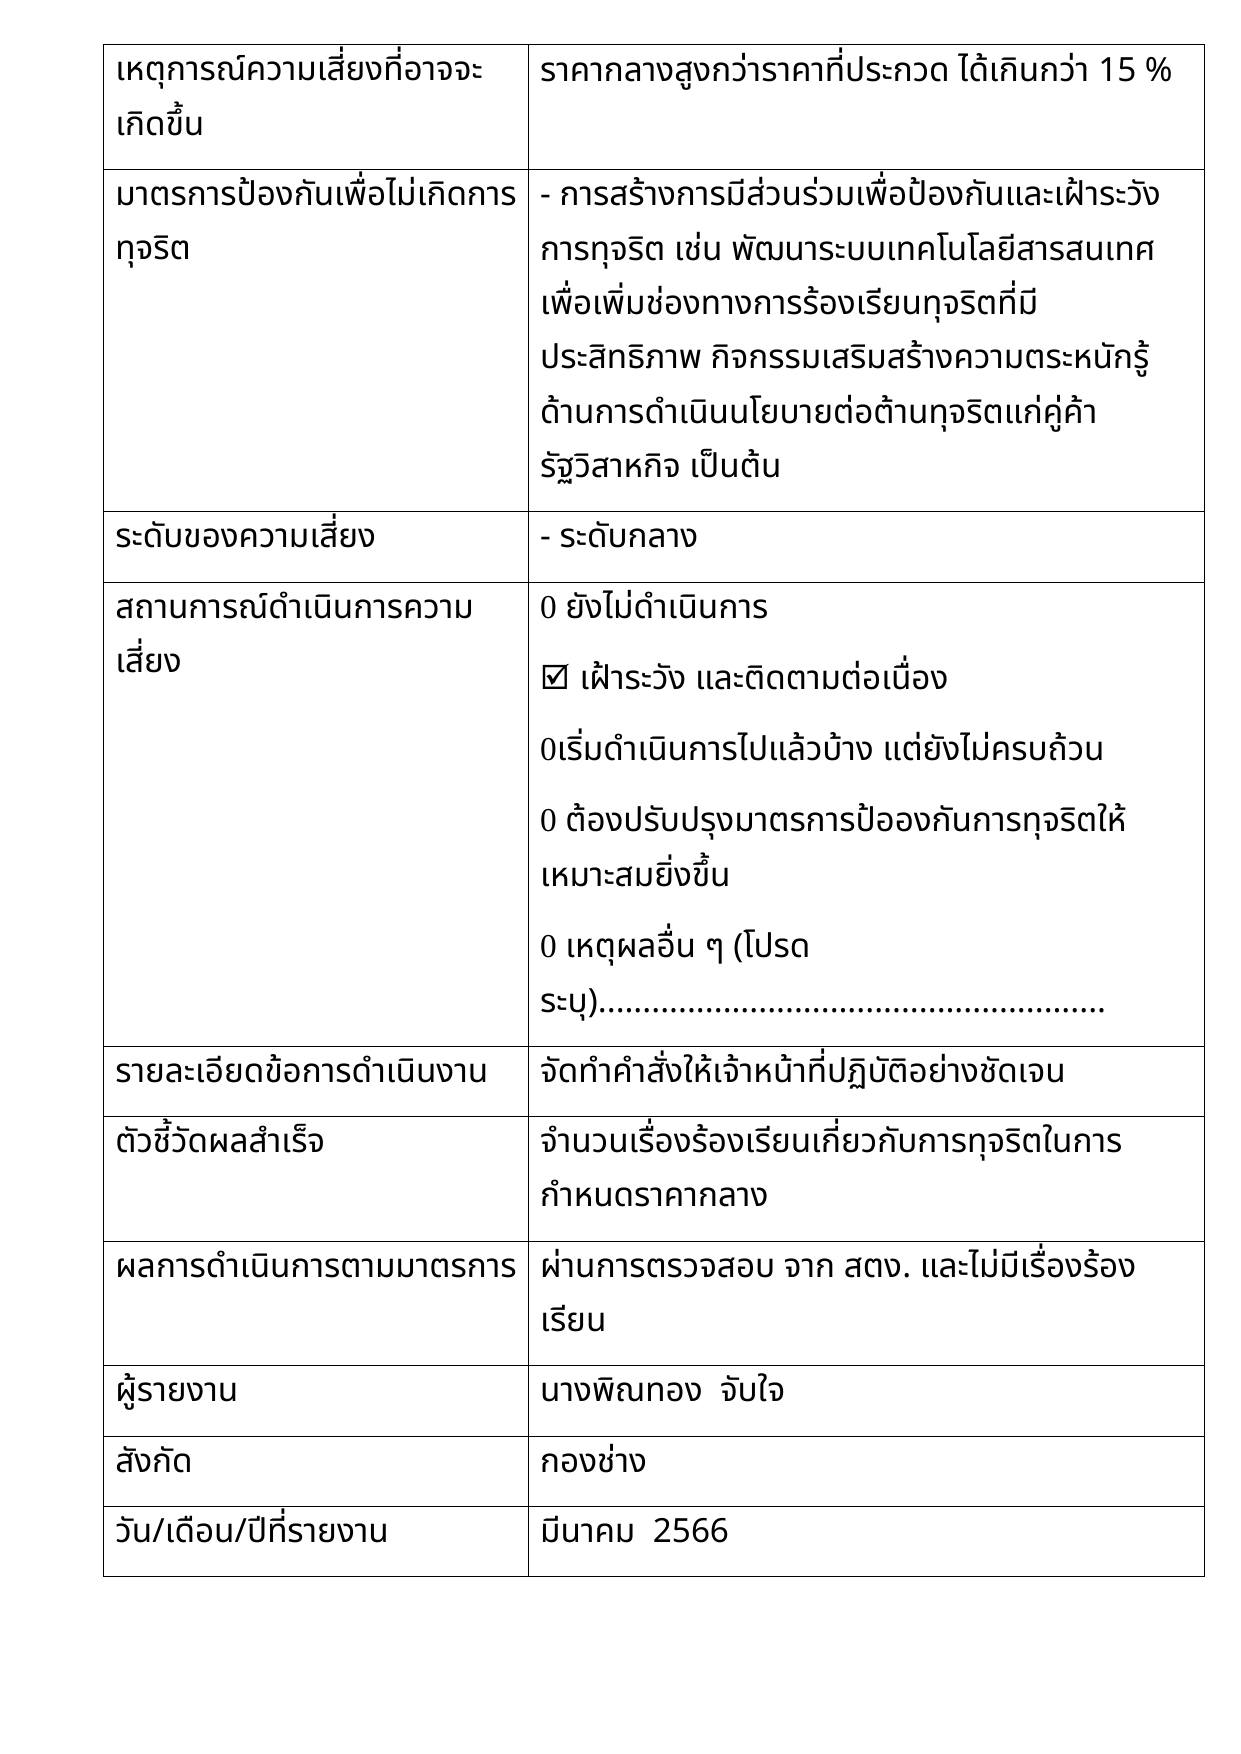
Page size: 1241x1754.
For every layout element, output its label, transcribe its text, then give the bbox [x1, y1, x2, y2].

table_cell ผลการดำเนินการตามมาตรการ [104, 1242, 528, 1365]
table_cell - การสร้างการมีส่วนร่วมเพื่อป้องกันและเฝ้าระวัง การทุจริต เช่น พัฒนาระบบเทคโนโลยีสารสนเทศ เพื่อเพิ่มช่องทางการร้องเรียนทุจริตที่มีประสิทธิภาพ กิจกรรมเสริมสร้างความตระหนักรู้ด้านการดำเนินนโยบายต่อต้านทุจริตแก่คู่ค้า รัฐวิสาหกิจ เป็นต้น [529, 170, 1204, 511]
table_cell จำนวนเรื่องร้องเรียนเกี่ยวกับการทุจริตในการกำหนดราคากลาง [529, 1117, 1204, 1241]
table_cell จัดทำคำสั่งให้เจ้าหน้าที่ปฏิบัติอย่างชัดเจน [529, 1047, 1204, 1116]
table_cell นางพิณทอง จับใจ [529, 1366, 1204, 1436]
table_cell ผู้รายงาน [104, 1366, 528, 1436]
table_cell มาตรการป้องกันเพื่อไม่เกิดการทุจริต [104, 170, 528, 511]
table_cell สังกัด [104, 1437, 528, 1506]
table_cell - ระดับกลาง [529, 512, 1204, 582]
table_cell สถานการณ์ดำเนินการความเสี่ยง [104, 583, 528, 1046]
table_cell ผ่านการตรวจสอบ จาก สตง. และไม่มีเรื่องร้องเรียน [529, 1242, 1204, 1365]
table_cell กองช่าง [529, 1437, 1204, 1506]
table_cell รายละเอียดข้อการดำเนินงาน [104, 1047, 528, 1116]
table_cell ตัวชี้วัดผลสำเร็จ [104, 1117, 528, 1241]
table_cell เหตุการณ์ความเสี่ยงที่อาจจะเกิดขึ้น [104, 45, 528, 169]
table_cell ราคากลางสูงกว่าราคาที่ประกวด ได้เกินกว่า 15 % [529, 45, 1204, 169]
table_cell วัน/เดือน/ปีที่รายงาน [104, 1507, 528, 1576]
table_cell ระดับของความเสี่ยง [104, 512, 528, 582]
table_cell  ยังไม่ดำเนินการ เฝ้าระวัง และติดตามต่อเนื่อง เริ่มดำเนินการไปแล้วบ้าง แต่ยังไม่ครบถ้วน  ต้องปรับปรุงมาตรการป้อองกันการทุจริตให้เหมาะสมยิ่งขึ้น  เหตุผลอื่น ๆ (โปรดระบุ)......................................................... [529, 583, 1204, 1046]
table_cell มีนาคม 2566 [529, 1507, 1204, 1576]
